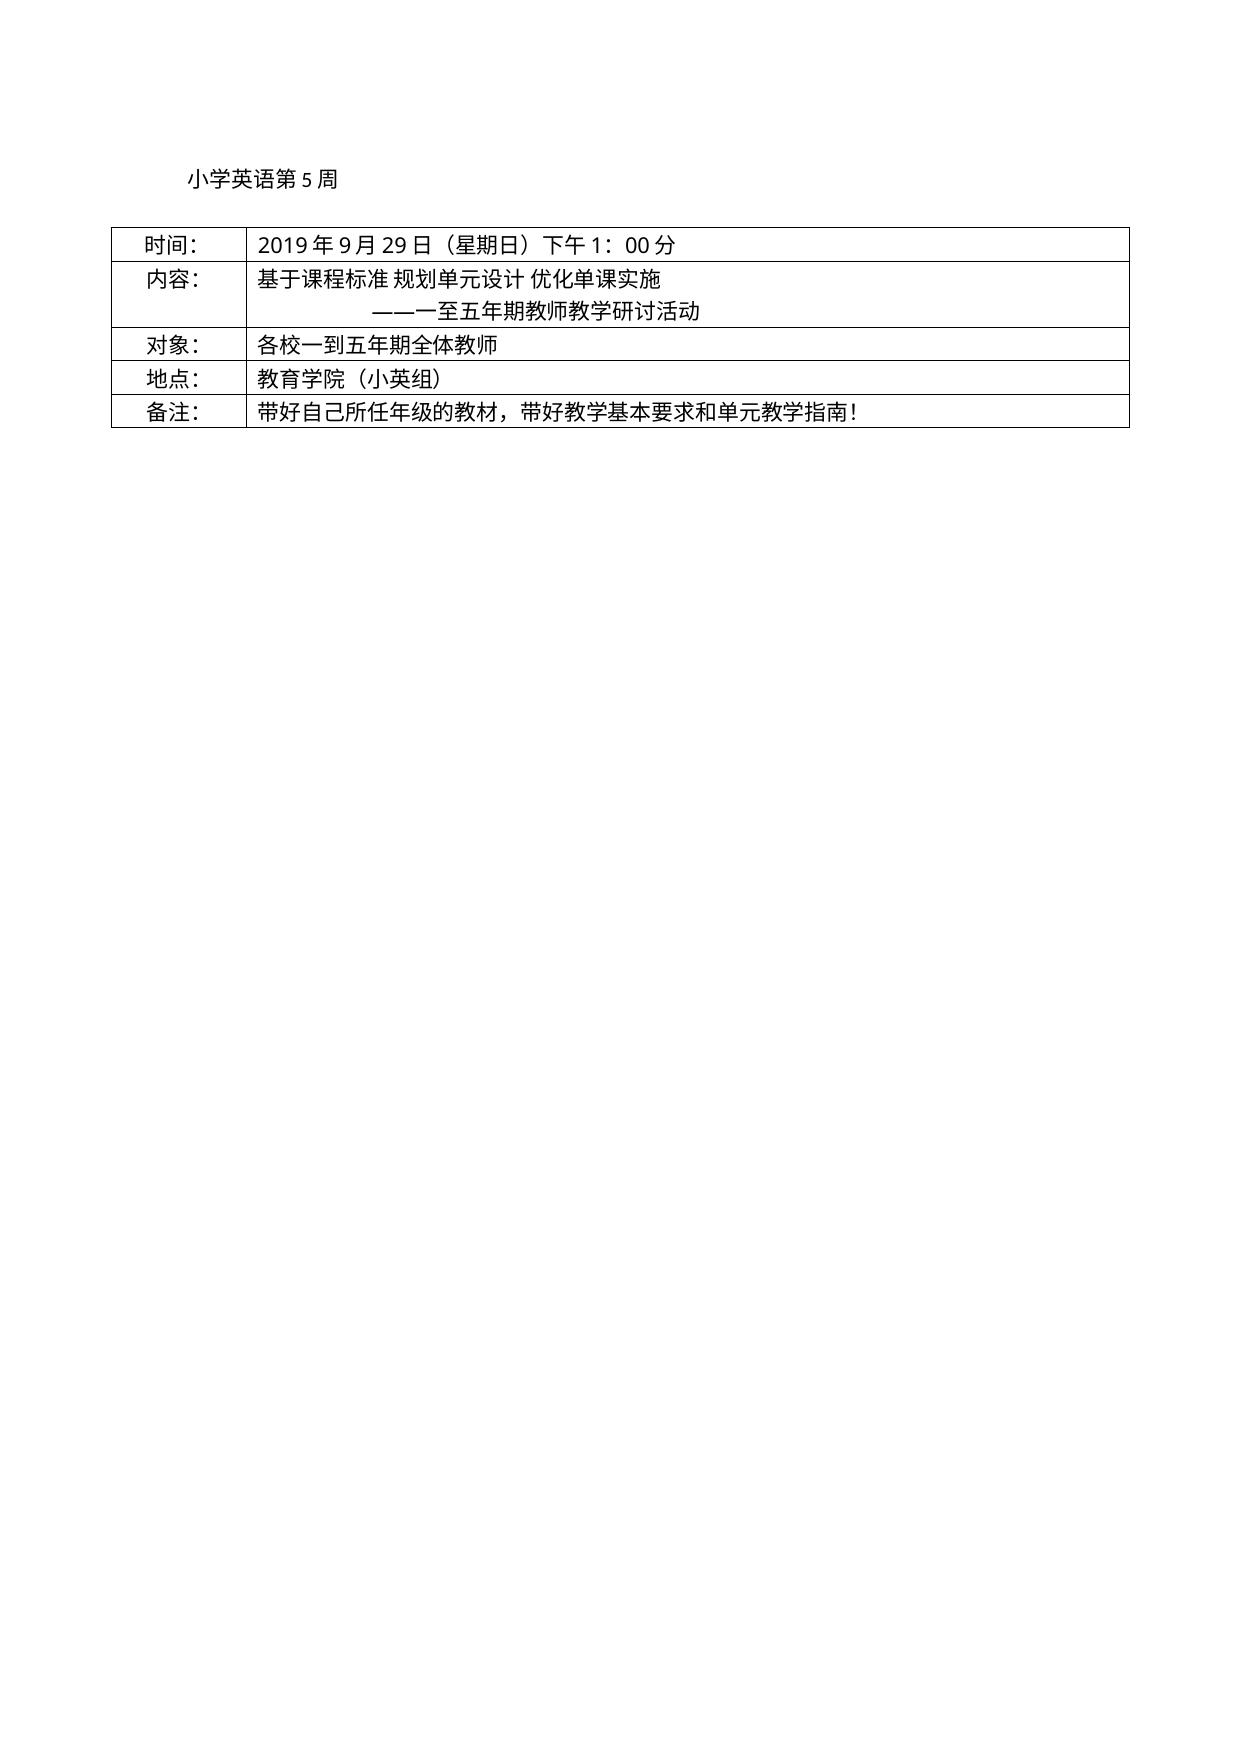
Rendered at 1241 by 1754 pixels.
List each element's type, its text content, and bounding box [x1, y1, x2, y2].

table_cell 各校一到五年期全体教师 [247, 328, 1129, 360]
table_header 2019年9月29日（星期日）下午1：00分 [247, 228, 1129, 261]
table_cell 对象： [112, 328, 246, 360]
table_header 时间： [112, 228, 246, 261]
text 小学英语第5周 [187, 162, 1053, 194]
table_cell 教育学院（小英组） [247, 361, 1129, 394]
table_cell 带好自己所任年级的教材，带好教学基本要求和单元教学指南！ [247, 395, 1129, 427]
table_cell 地点： [112, 361, 246, 394]
table_cell 备注： [112, 395, 246, 427]
table_cell 基于课程标准 规划单元设计 优化单课实施 ——一至五年期教师教学研讨活动 [247, 262, 1129, 327]
table_cell 内容： [112, 262, 246, 327]
